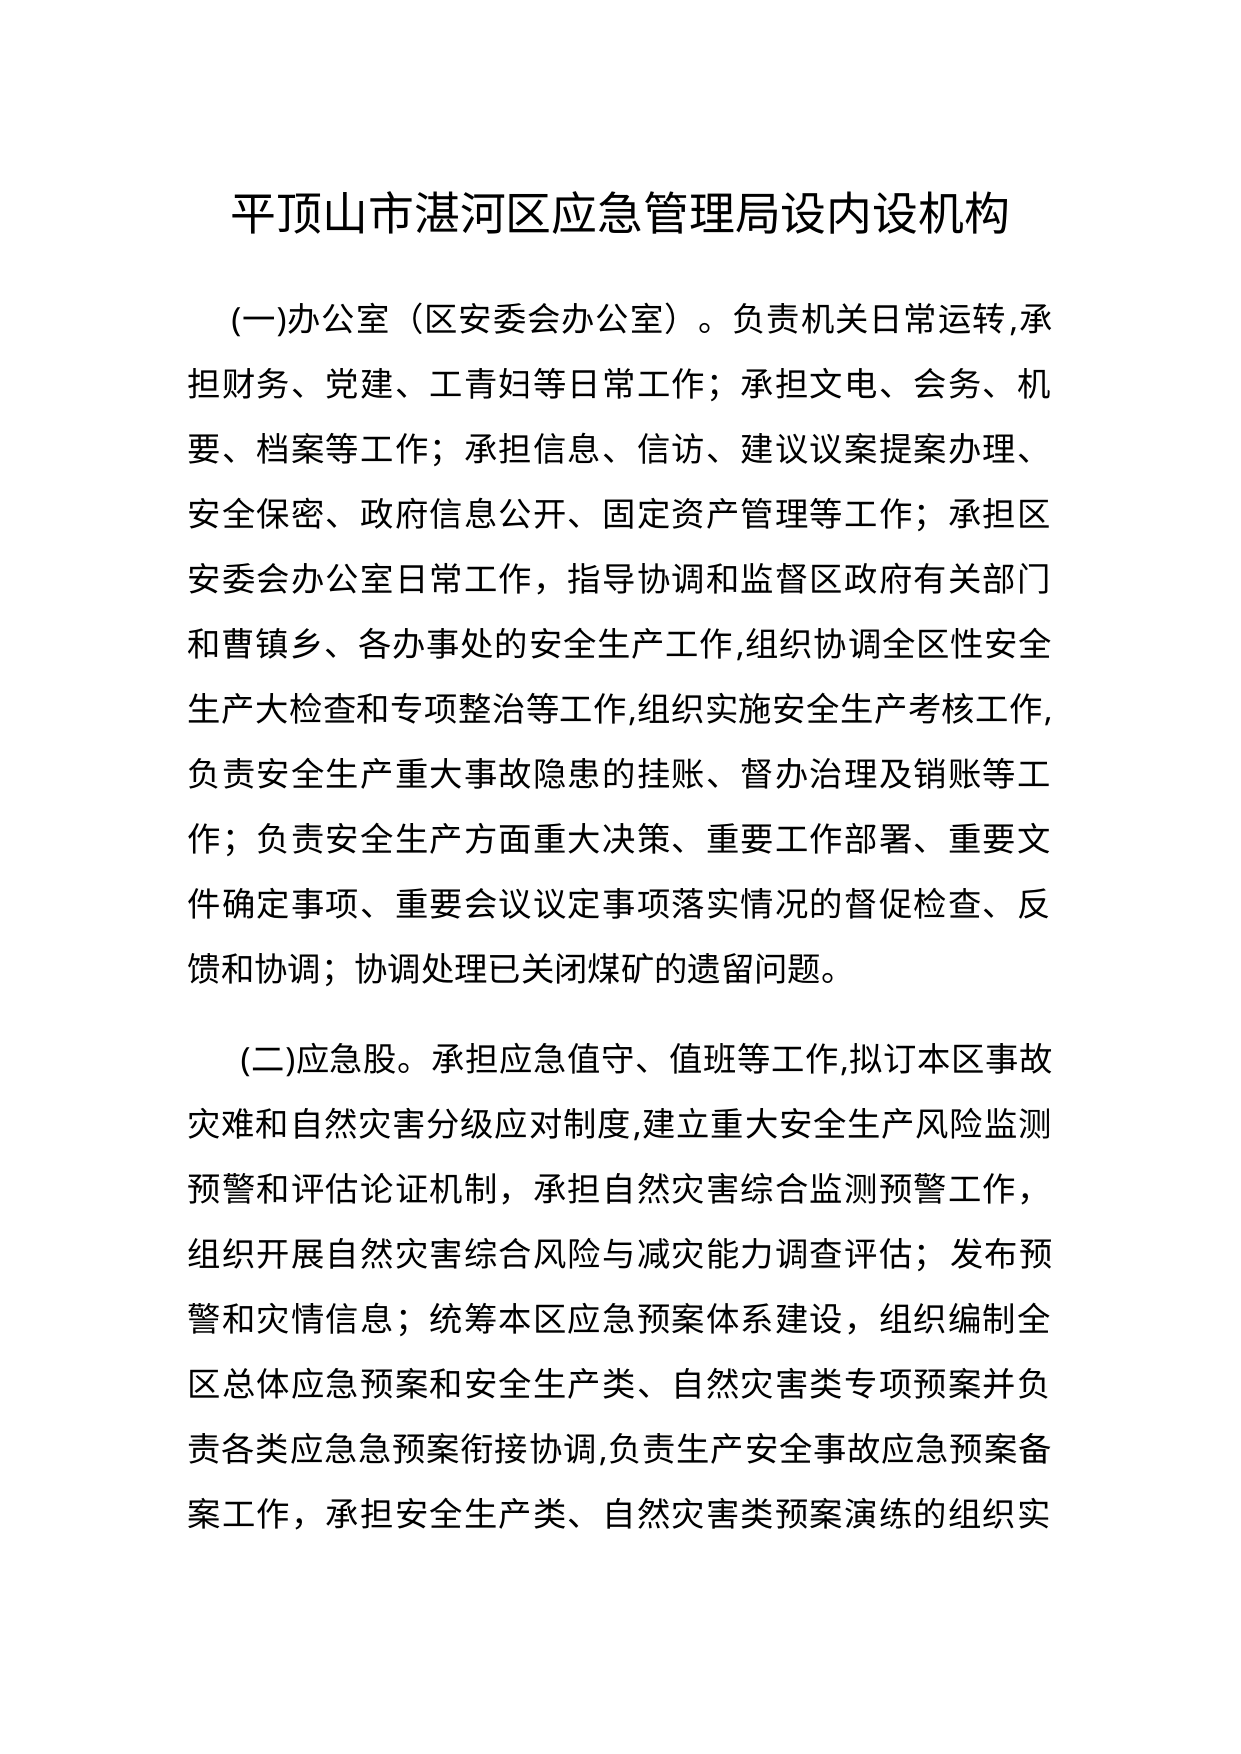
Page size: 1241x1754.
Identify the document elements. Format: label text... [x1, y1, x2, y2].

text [187, 1024, 1053, 1544]
text 平顶山市湛河区应急管理局设内设机构 [187, 162, 1053, 259]
text (一)办公室（区安委会办公室）。负责机关日常运转,承担财务、党建、工青妇等日常工作；承担文电、会务、机要、档案等工作；承担信息、信访、建议议案提案办理、安全保密、政府信息公开、固定资产管理等工作；承担区安委会办公室日常工作，指导协调和监督区政府有关部门和曹镇乡、各办事处的安全生产工作,组织协调全区性安全生产大检查和专项整治等工作,组织实施安全生产考核工作,负责安全生产重大事故隐患的挂账、督办治理及销账等工作；负责安全生产方面重大决策、重要工作部署、重要文件确定事项、重要会议议定事项落实情况的督促检查、反馈和协调；协调处理已关闭煤矿的遗留问题。 [187, 284, 1053, 999]
